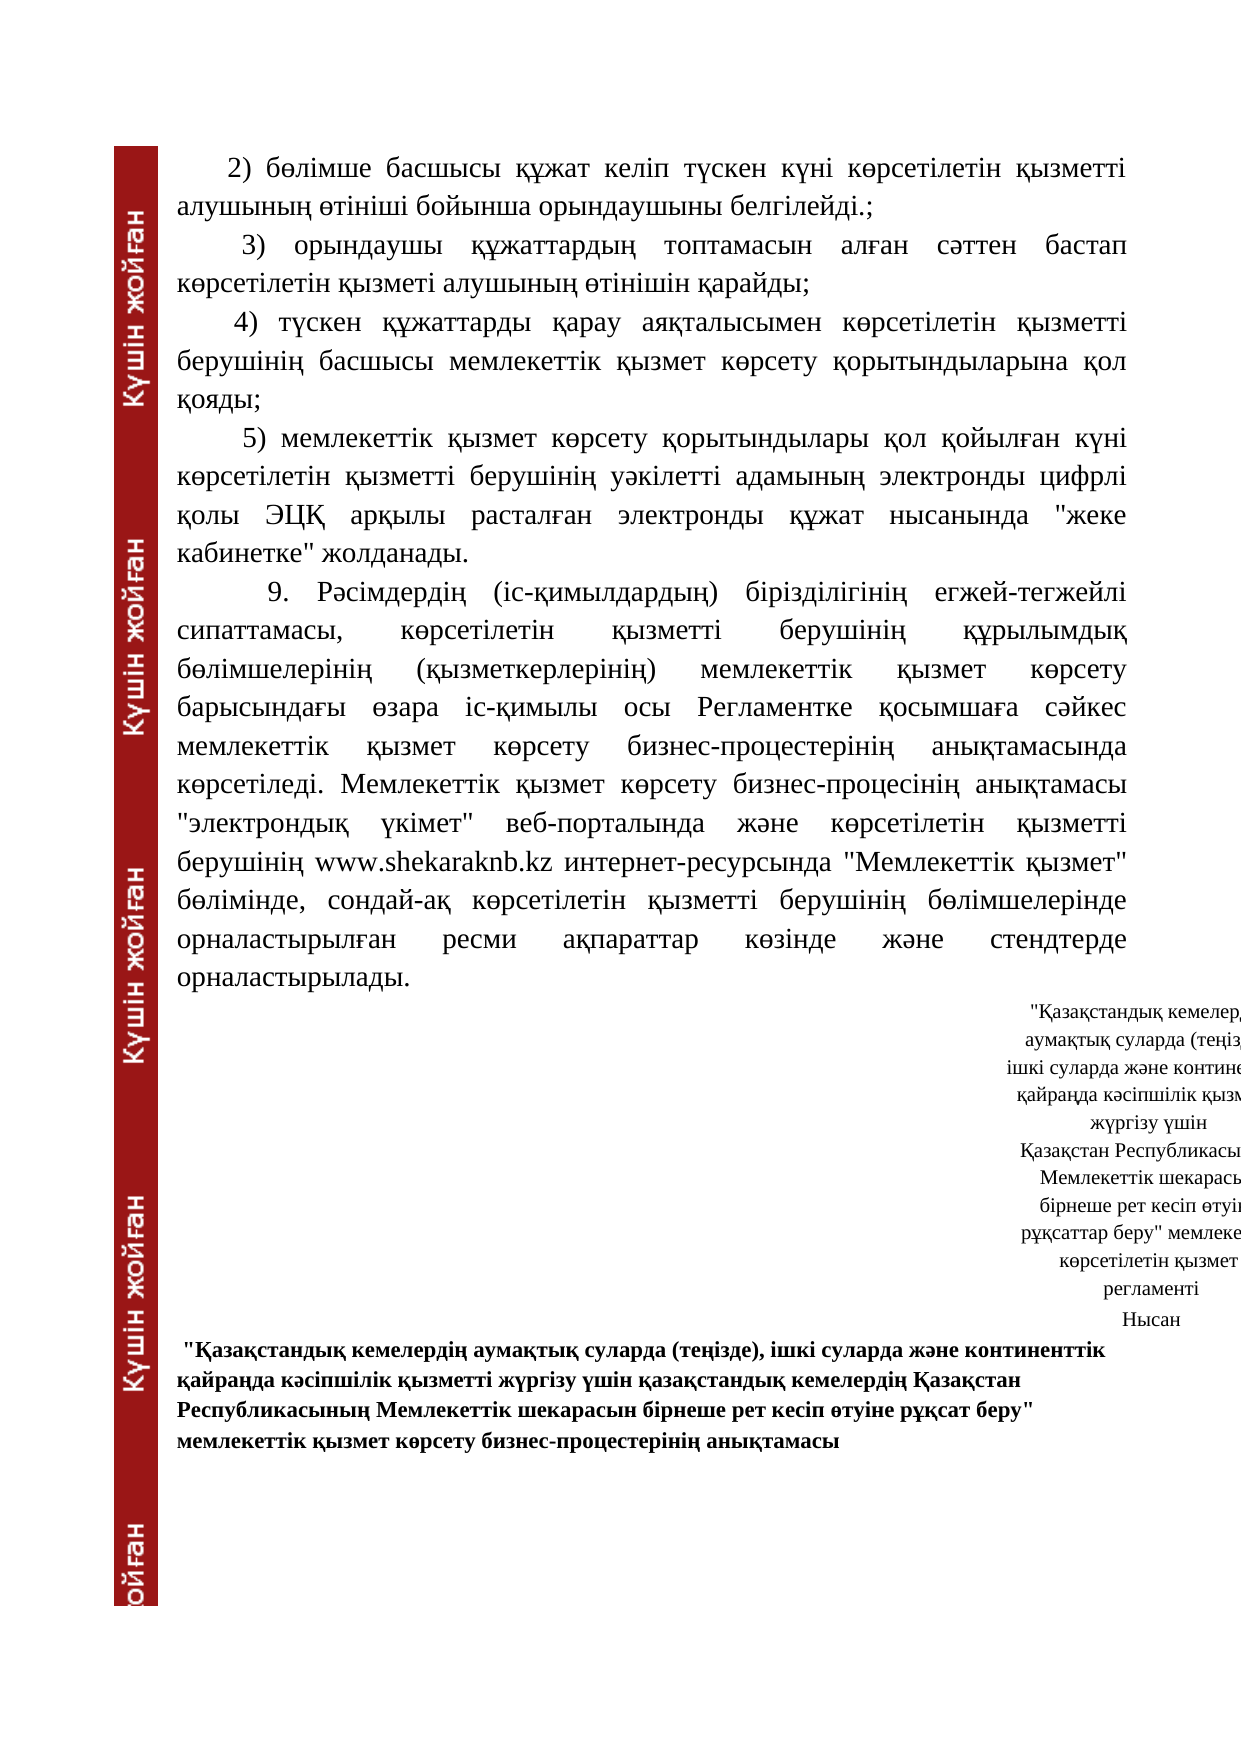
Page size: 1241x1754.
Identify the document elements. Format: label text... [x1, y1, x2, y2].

text "Қазақстандық кемелердің аумақтық суларда (теңізде), ішкі суларда және континенттік қайраңда кәсіпшілік қызметті жүргізу үшін қазақстандық кемелердің Қазақстан Республикасының Мемлекеттік шекарасын бірнеше рет кесіп өтуіне рұқсат беру" мемлекеттік қызмет көрсету бизнес-процестерінің анықтамасы [112, 1336, 1128, 1453]
picture [114, 146, 158, 150]
text 5) мемлекеттік қызмет көрсету қорытындылары қол қойылған күні көрсетілетін қызметті берушінің уәкілетті адамының электронды цифрлі қолы ЭЦҚ арқылы расталған электронды құжат нысанында "жеке кабинетке" жолданады. [112, 420, 1128, 569]
table_cell [101, 1305, 912, 1336]
picture [114, 993, 158, 998]
text 3) орындаушы құжаттардың топтамасын алған сәттен бастап көрсетілетін қызметі алушының өтінішін қарайды; [112, 227, 1128, 299]
table_cell Нысан [912, 1305, 1240, 1336]
picture [114, 299, 158, 304]
picture [114, 415, 158, 420]
picture [114, 569, 158, 574]
text 9. Рәсімдердің (іс-қимылдардың) бірізділігінің егжей-тегжейлі сипаттамасы, көрсетілетін қызметті берушінің құрылымдық бөлімшелерінің (қызметкерлерінің) мемлекеттік қызмет көрсету барысындағы өзара іс-қимылы осы Регламентке қосымшаға сәйкес мемлекеттік қызмет көрсету бизнес-процестерінің анықтамасында көрсетіледі. Мемлекеттік қызмет көрсету бизнес-процесінің анықтамасы "электрондық үкімет" веб-порталында және көрсетілетін қызметті берушінің www.shekaraknb.kz интернет-ресурсында "Мемлекеттік қызмет" бөлімінде, сондай-ақ көрсетілетін қызметті берушінің бөлімшелерінде орналастырылған ресми ақпараттар көзінде және стендтерде орналастырылады. [112, 574, 1128, 993]
table_header "Қазақстандық кемелердің аумақтық суларда (теңізде), ішкі суларда және континенттік қайраңда кәсіпшілік қызметті жүргізу үшін Қазақстан Республикасының Мемлекеттік шекарасын бірнеше рет кесіп өтуіне рұқсаттар беру" мемлекеттік көрсетілетін қызмет регламенті [912, 998, 1240, 1305]
text 2) бөлімше басшысы құжат келіп түскен күні көрсетілетін қызметті алушының өтініші бойынша орындаушыны белгілейді.; [112, 150, 1128, 222]
text 4) түскен құжаттарды қарау аяқталысымен көрсетілетін қызметті берушінің басшысы мемлекеттік қызмет көрсету қорытындыларына қол қояды; [112, 304, 1128, 415]
picture [114, 1453, 158, 1606]
table_header [101, 998, 912, 1305]
picture [114, 222, 158, 227]
